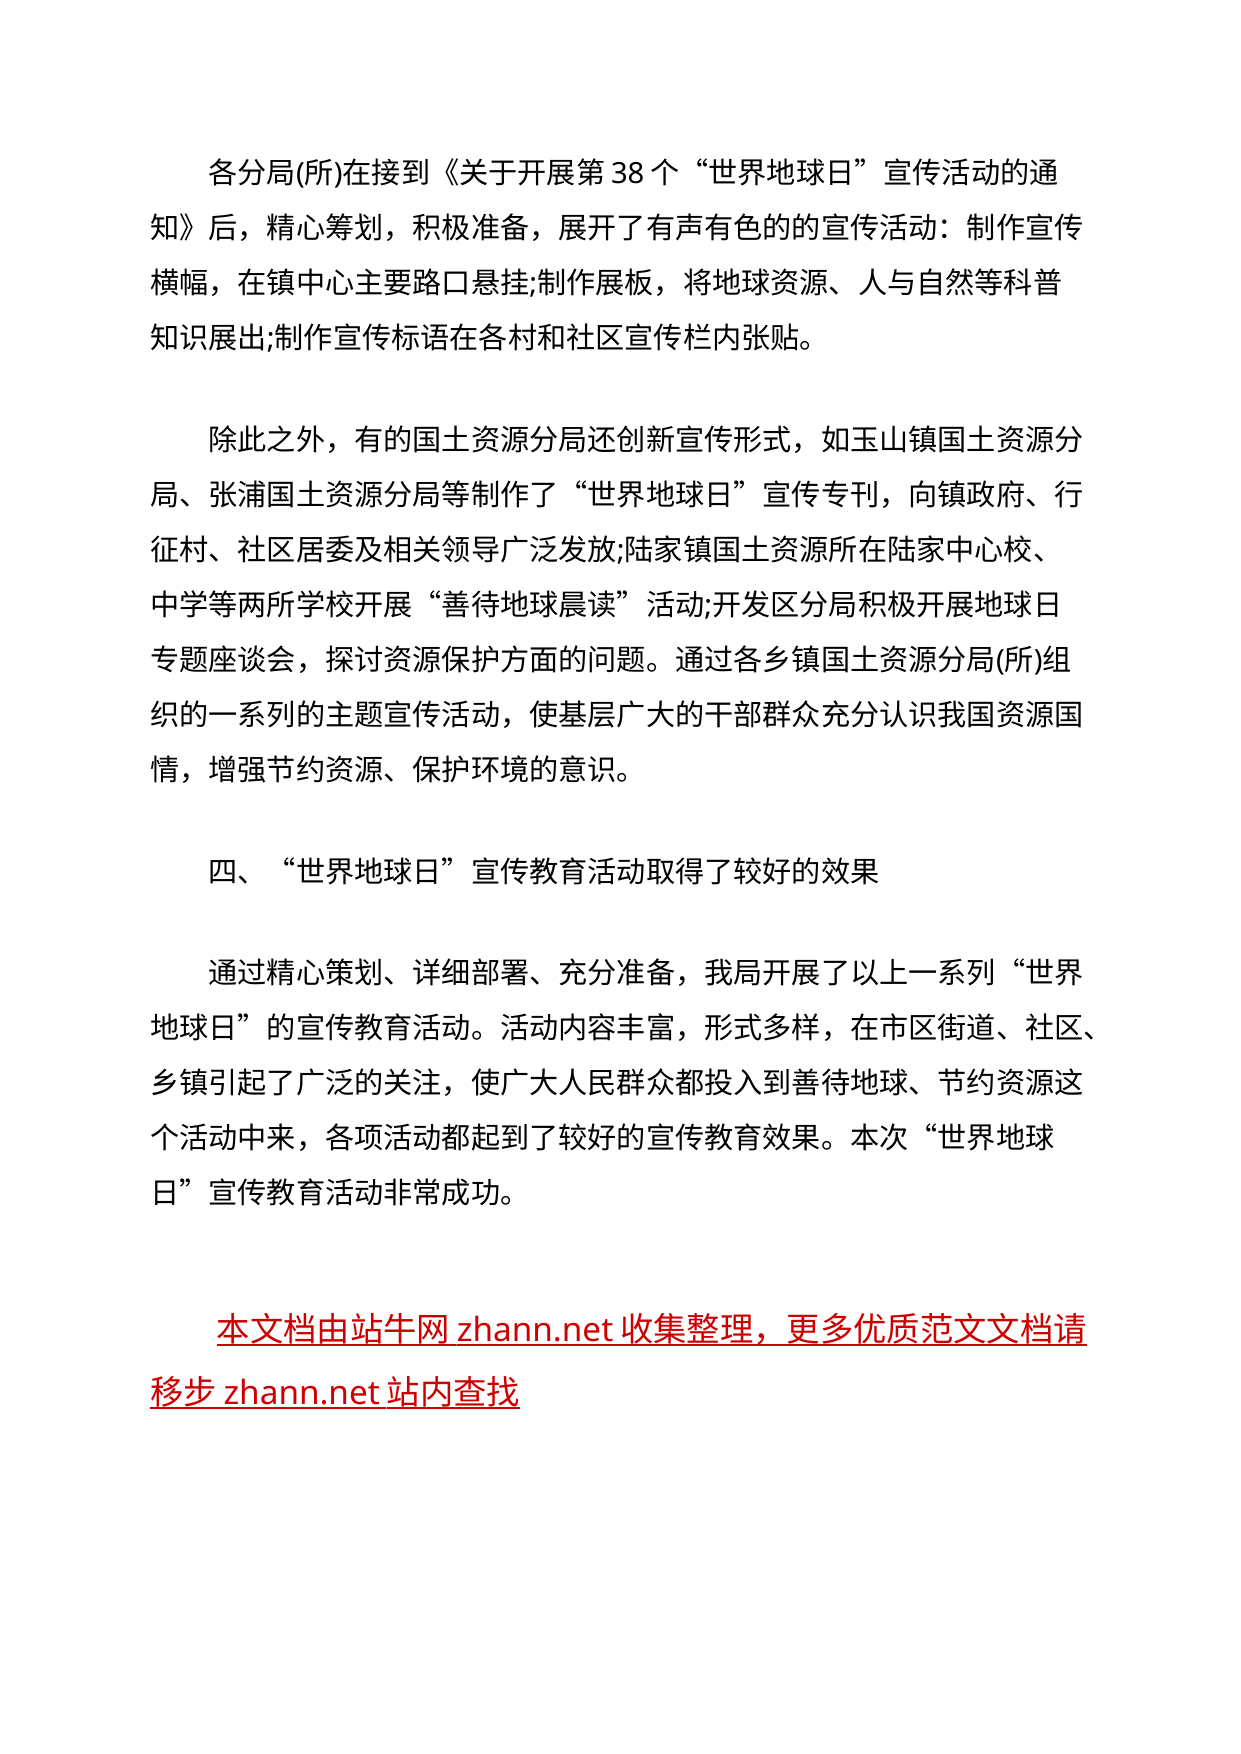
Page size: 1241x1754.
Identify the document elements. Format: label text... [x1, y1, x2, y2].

text 除此之外，有的国土资源分局还创新宣传形式，如玉山镇国土资源分局、张浦国土资源分局等制作了“世界地球日”宣传专刊，向镇政府、行征村、社区居委及相关领导广泛发放;陆家镇国土资源所在陆家中心校、中学等两所学校开展“善待地球晨读”活动;开发区分局积极开展地球日专题座谈会，探讨资源保护方面的问题。通过各乡镇国土资源分局(所)组织的一系列的主题宣传活动，使基层广大的干部群众充分认识我国资源国情，增强节约资源、保护环境的意识。 [150, 417, 1090, 789]
text 四、“世界地球日”宣传教育活动取得了较好的效果 [150, 848, 1090, 891]
text 本文档由站牛网zhann.net收集整理，更多优质范文文档请移步zhann.net站内查找 [150, 1303, 1090, 1414]
text 各分局(所)在接到《关于开展第38个“世界地球日”宣传活动的通知》后，精心筹划，积极准备，展开了有声有色的的宣传活动：制作宣传横幅，在镇中心主要路口悬挂;制作展板，将地球资源、人与自然等科普知识展出;制作宣传标语在各村和社区宣传栏内张贴。 [150, 150, 1090, 357]
text 通过精心策划、详细部署、充分准备，我局开展了以上一系列“世界地球日”的宣传教育活动。活动内容丰富，形式多样，在市区街道、社区、乡镇引起了广泛的关注，使广大人民群众都投入到善待地球、节约资源这个活动中来，各项活动都起到了较好的宣传教育效果。本次“世界地球日”宣传教育活动非常成功。 [150, 950, 1090, 1212]
